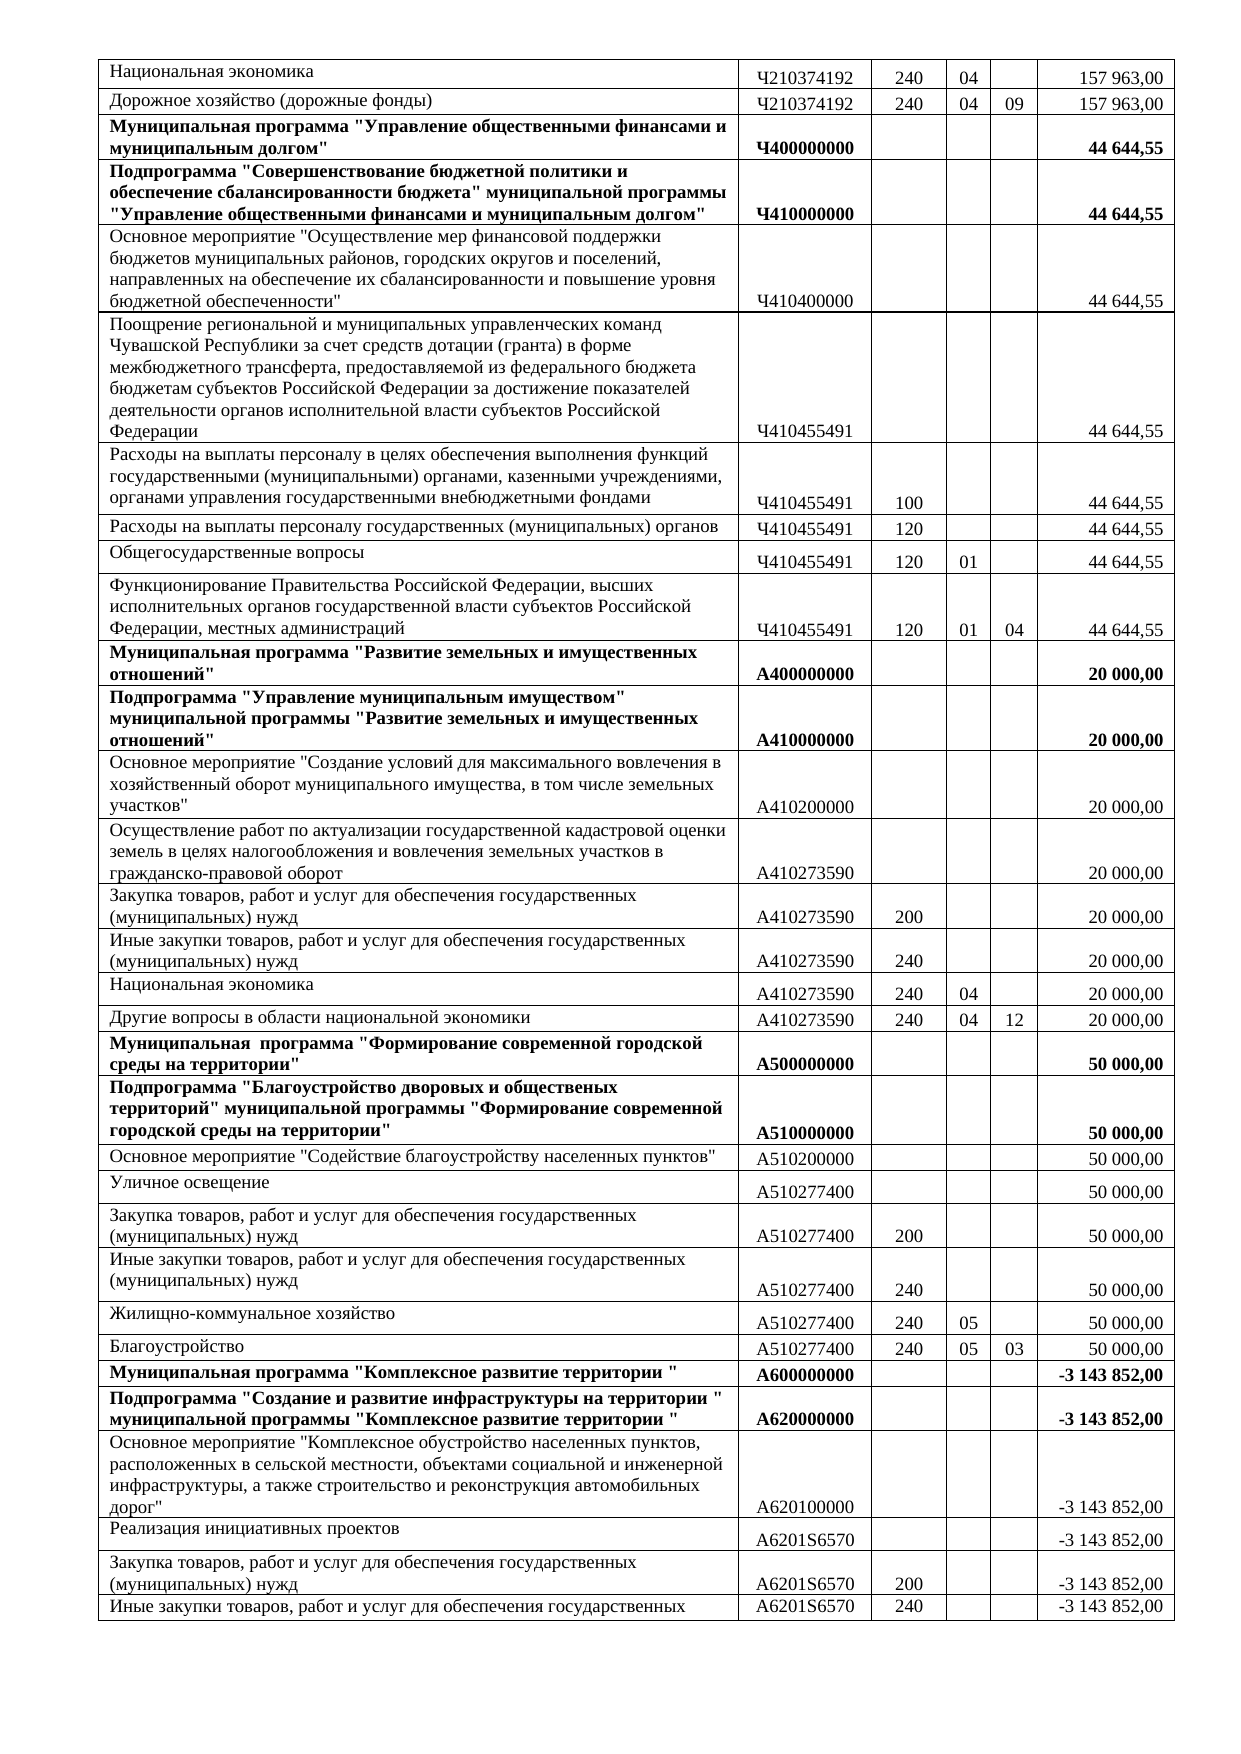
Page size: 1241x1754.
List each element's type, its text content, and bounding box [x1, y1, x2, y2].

table_cell Ч410455491 [739, 541, 871, 572]
table_cell Национальная экономика [99, 60, 738, 88]
table_cell [947, 1551, 990, 1594]
table_cell 20 000,00 [1038, 751, 1174, 818]
table_cell 09 [991, 89, 1037, 114]
table_cell [872, 1032, 946, 1075]
table_cell Муниципальная программа "Управление общественными финансами и муниципальным долгом" [99, 115, 738, 158]
table_cell [947, 1595, 990, 1620]
table_cell [872, 1387, 946, 1430]
table_cell [947, 443, 990, 513]
table_cell [872, 686, 946, 750]
table_cell [991, 1518, 1037, 1550]
table_cell [947, 313, 990, 442]
table_cell Подпрограмма "Создание и развитие инфраструктуры на территории " муниципальной программы "Комплексное развитие территории " [99, 1387, 738, 1430]
table_cell A620000000 [739, 1387, 871, 1430]
table_cell A6201S6570 [739, 1518, 871, 1550]
table_cell 200 [872, 1204, 946, 1247]
table_cell [947, 160, 990, 224]
table_cell A510277400 [739, 1171, 871, 1203]
table_cell Ч410400000 [739, 225, 871, 311]
table_cell 44 644,55 [1038, 541, 1174, 572]
table_cell 240 [872, 1302, 946, 1334]
table_cell 240 [872, 1595, 946, 1620]
table_cell Закупка товаров, работ и услуг для обеспечения государственных (муниципальных) нужд [99, 1551, 738, 1594]
table_cell [991, 686, 1037, 750]
table_cell [947, 515, 990, 539]
table_cell A600000000 [739, 1361, 871, 1386]
table_cell 50 000,00 [1038, 1302, 1174, 1334]
table_cell Ч410455491 [739, 515, 871, 539]
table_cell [99, 1595, 738, 1620]
table_cell [991, 751, 1037, 818]
table_cell 200 [872, 1551, 946, 1594]
table_cell [872, 819, 946, 883]
table_cell A410273590 [739, 884, 871, 927]
table_cell [947, 1204, 990, 1247]
table_cell [947, 115, 990, 158]
table_cell [991, 1387, 1037, 1430]
table_cell Другие вопросы в области национальной экономики [99, 1006, 738, 1031]
table_cell [947, 1431, 990, 1517]
table_cell Уличное освещение [99, 1171, 738, 1203]
table_cell [991, 929, 1037, 972]
table_cell 04 [947, 60, 990, 88]
table_cell A410273590 [739, 819, 871, 883]
table_cell [991, 225, 1037, 311]
table_cell 120 [872, 541, 946, 572]
table_cell [872, 641, 946, 684]
table_cell A510000000 [739, 1076, 871, 1144]
table_cell -3 143 852,00 [1038, 1431, 1174, 1517]
table_cell A510277400 [739, 1335, 871, 1360]
table_cell A620100000 [739, 1431, 871, 1517]
table_cell 20 000,00 [1038, 929, 1174, 972]
table_cell 04 [947, 89, 990, 114]
table_cell Ч410455491 [739, 574, 871, 640]
table_cell Основное мероприятие "Осуществление мер финансовой поддержки бюджетов муниципальных районов, городских округов и поселений, направленных на обеспечение их сбалансированности и повышение уровня бюджетной обеспеченности" [99, 225, 738, 311]
table_cell A410273590 [739, 973, 871, 1004]
table_cell [872, 115, 946, 158]
table_cell [947, 1145, 990, 1170]
table_cell Ч210374192 [739, 60, 871, 88]
table_cell [991, 60, 1037, 88]
table_cell -3 143 852,00 [1038, 1595, 1174, 1620]
table_cell 01 [947, 574, 990, 640]
table_cell 01 [947, 541, 990, 572]
table_cell 100 [872, 443, 946, 513]
table_cell [991, 115, 1037, 158]
table_cell Муниципальная программа "Комплексное развитие территории " [99, 1361, 738, 1386]
table_cell 157 963,00 [1038, 60, 1174, 88]
table_cell 20 000,00 [1038, 1006, 1174, 1031]
table_cell -3 143 852,00 [1038, 1387, 1174, 1430]
table_cell Ч210374192 [739, 89, 871, 114]
table_cell [947, 1387, 990, 1430]
table_cell [947, 1171, 990, 1203]
table_cell 50 000,00 [1038, 1145, 1174, 1170]
table_cell -3 143 852,00 [1038, 1361, 1174, 1386]
table_cell 05 [947, 1335, 990, 1360]
table_cell [872, 1361, 946, 1386]
table_cell Расходы на выплаты персоналу в целях обеспечения выполнения функций государственными (муниципальными) органами, казенными учреждениями, органами управления государственными внебюджетными фондами [99, 443, 738, 513]
table_cell 200 [872, 884, 946, 927]
table_cell [872, 1171, 946, 1203]
table_cell Иные закупки товаров, работ и услуг для обеспечения государственных (муниципальных) нужд [99, 1248, 738, 1301]
table_cell 157 963,00 [1038, 89, 1174, 114]
table_cell [991, 1032, 1037, 1075]
table_cell [872, 1076, 946, 1144]
table_cell 120 [872, 515, 946, 539]
table_cell [947, 1518, 990, 1550]
table_cell [991, 1595, 1037, 1620]
table_cell A510277400 [739, 1248, 871, 1301]
table_cell [991, 1204, 1037, 1247]
table_cell 20 000,00 [1038, 884, 1174, 927]
table_cell [991, 160, 1037, 224]
table_cell 03 [991, 1335, 1037, 1360]
table_cell Благоустройство [99, 1335, 738, 1360]
table_cell Расходы на выплаты персоналу государственных (муниципальных) органов [99, 515, 738, 539]
table_cell 50 000,00 [1038, 1204, 1174, 1247]
table_cell A410000000 [739, 686, 871, 750]
table_cell [947, 1248, 990, 1301]
table_cell 44 644,55 [1038, 313, 1174, 442]
table_cell 20 000,00 [1038, 686, 1174, 750]
table_cell [947, 1032, 990, 1075]
table_cell Закупка товаров, работ и услуг для обеспечения государственных (муниципальных) нужд [99, 884, 738, 927]
table_cell 50 000,00 [1038, 1248, 1174, 1301]
table_cell 04 [947, 1006, 990, 1031]
table_cell 12 [991, 1006, 1037, 1031]
table_cell 44 644,55 [1038, 515, 1174, 539]
table_cell -3 143 852,00 [1038, 1551, 1174, 1594]
table_cell 04 [947, 973, 990, 1004]
table_cell Реализация инициативных проектов [99, 1518, 738, 1550]
table_cell A510277400 [739, 1302, 871, 1334]
table_cell 50 000,00 [1038, 1171, 1174, 1203]
table_cell [991, 1431, 1037, 1517]
table_cell 44 644,55 [1038, 225, 1174, 311]
table_cell 05 [947, 1302, 990, 1334]
table_cell 240 [872, 89, 946, 114]
table_cell [872, 1145, 946, 1170]
table_cell Основное мероприятие "Комплексное обустройство населенных пунктов, расположенных в сельской местности, объектами социальной и инженерной инфраструктуры, а также строительство и реконструкция автомобильных дорог" [99, 1431, 738, 1517]
table_cell [872, 313, 946, 442]
table_cell A410200000 [739, 751, 871, 818]
table_cell [947, 225, 990, 311]
table_cell 44 644,55 [1038, 115, 1174, 158]
table_cell Функционирование Правительства Российской Федерации, высших исполнительных органов государственной власти субъектов Российской Федерации, местных администраций [99, 574, 738, 640]
table_cell Основное мероприятие "Содействие благоустройству населенных пунктов" [99, 1145, 738, 1170]
table_cell 44 644,55 [1038, 574, 1174, 640]
table_cell [991, 819, 1037, 883]
table_cell 44 644,55 [1038, 443, 1174, 513]
table_cell A410273590 [739, 929, 871, 972]
table_cell 240 [872, 929, 946, 972]
table_cell [991, 443, 1037, 513]
table_cell 240 [872, 1248, 946, 1301]
table_cell Общегосударственные вопросы [99, 541, 738, 572]
table_cell 20 000,00 [1038, 641, 1174, 684]
table_cell Подпрограмма "Управление муниципальным имуществом" муниципальной программы "Развитие земельных и имущественных отношений" [99, 686, 738, 750]
table_cell Жилищно-коммунальное хозяйство [99, 1302, 738, 1334]
table_cell [991, 541, 1037, 572]
table_cell [991, 1145, 1037, 1170]
table_cell 50 000,00 [1038, 1335, 1174, 1360]
table_cell [991, 641, 1037, 684]
table_cell A6201S6570 [739, 1551, 871, 1594]
table_cell [991, 515, 1037, 539]
table_cell [991, 973, 1037, 1004]
table_cell A500000000 [739, 1032, 871, 1075]
table_cell [947, 1361, 990, 1386]
table_cell [872, 751, 946, 818]
table_cell A6201S6570 [739, 1595, 871, 1620]
table_cell [872, 1431, 946, 1517]
table_cell Подпрограмма "Благоустройство дворовых и общественых территорий" муниципальной программы "Формирование современной городской среды на территории" [99, 1076, 738, 1144]
table_cell 240 [872, 1006, 946, 1031]
table_cell Муниципальная программа "Развитие земельных и имущественных отношений" [99, 641, 738, 684]
table_cell [947, 929, 990, 972]
table_cell 50 000,00 [1038, 1076, 1174, 1144]
table_cell [947, 686, 990, 750]
table_cell 44 644,55 [1038, 160, 1174, 224]
table_cell 20 000,00 [1038, 819, 1174, 883]
table_cell [991, 313, 1037, 442]
table_cell [872, 160, 946, 224]
table_cell [991, 1076, 1037, 1144]
table_cell [991, 1171, 1037, 1203]
table_cell [872, 225, 946, 311]
table_cell [991, 1248, 1037, 1301]
table_cell Дорожное хозяйство (дорожные фонды) [99, 89, 738, 114]
table_cell 240 [872, 1335, 946, 1360]
table_cell [991, 1302, 1037, 1334]
table_cell 240 [872, 60, 946, 88]
table_cell Муниципальная программа "Формирование современной городской среды на территории" [99, 1032, 738, 1075]
table_cell Осуществление работ по актуализации государственной кадастровой оценки земель в целях налогообложения и вовлечения земельных участков в гражданско-правовой оборот [99, 819, 738, 883]
table_cell Ч410455491 [739, 443, 871, 513]
table_cell A510200000 [739, 1145, 871, 1170]
table_cell Ч410000000 [739, 160, 871, 224]
table_cell [947, 641, 990, 684]
table_cell Подпрограмма "Совершенствование бюджетной политики и обеспечение сбалансированности бюджета" муниципальной программы "Управление общественными финансами и муниципальным долгом" [99, 160, 738, 224]
table_cell A400000000 [739, 641, 871, 684]
table_cell [872, 1518, 946, 1550]
table_cell Национальная экономика [99, 973, 738, 1004]
table_cell 04 [991, 574, 1037, 640]
table_cell [947, 1076, 990, 1144]
table_cell 120 [872, 574, 946, 640]
table_cell 240 [872, 973, 946, 1004]
table_cell Иные закупки товаров, работ и услуг для обеспечения государственных (муниципальных) нужд [99, 929, 738, 972]
table_cell A410273590 [739, 1006, 871, 1031]
table_cell [991, 884, 1037, 927]
table_cell Ч400000000 [739, 115, 871, 158]
table_cell 50 000,00 [1038, 1032, 1174, 1075]
table_cell Ч410455491 [739, 313, 871, 442]
table_cell -3 143 852,00 [1038, 1518, 1174, 1550]
table_cell [991, 1551, 1037, 1594]
table_cell Поощрение региональной и муниципальных управленческих команд Чувашской Республики за счет средств дотации (гранта) в форме межбюджетного трансферта, предоставляемой из федерального бюджета бюджетам субъектов Российской Федерации за достижение показателей деятельности органов исполнительной власти субъектов Российской Федерации [99, 313, 738, 442]
table_cell A510277400 [739, 1204, 871, 1247]
table_cell [947, 819, 990, 883]
table_cell [947, 751, 990, 818]
table_cell [991, 1361, 1037, 1386]
table_cell 20 000,00 [1038, 973, 1174, 1004]
table_cell Закупка товаров, работ и услуг для обеспечения государственных (муниципальных) нужд [99, 1204, 738, 1247]
table_cell Основное мероприятие "Создание условий для максимального вовлечения в хозяйственный оборот муниципального имущества, в том числе земельных участков" [99, 751, 738, 818]
table_cell [947, 884, 990, 927]
